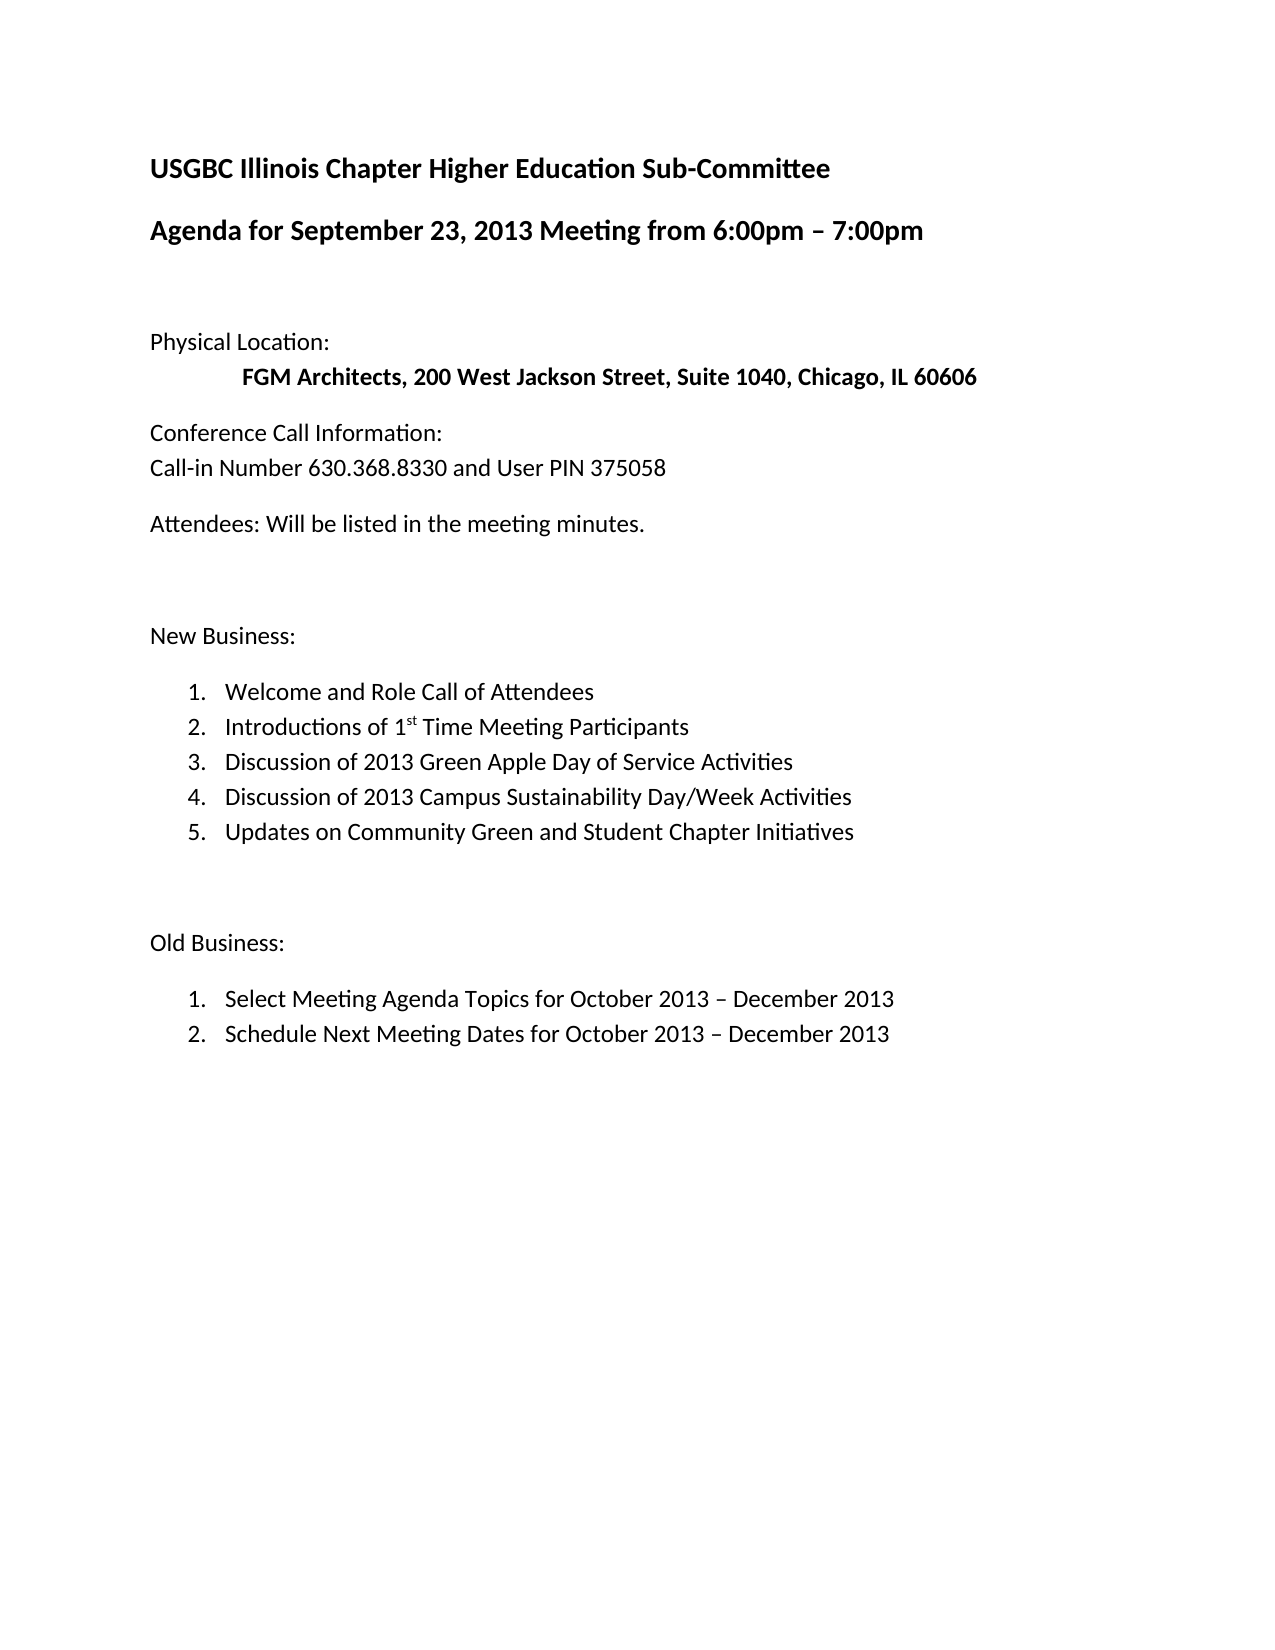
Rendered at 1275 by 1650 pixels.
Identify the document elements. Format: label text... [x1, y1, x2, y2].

text Old Business: [150, 927, 1125, 958]
text USGBC Illinois Chapter Higher Education Sub-Committee [150, 150, 1125, 186]
text Agenda for September 23, 2013 Meeting from 6:00pm – 7:00pm [150, 212, 1125, 247]
list Updates on Community Green and Student Chapter Initiatives [187, 816, 1125, 846]
text Conference Call Information: Call-in Number 630.368.8330 and User PIN 375058 [150, 417, 1125, 483]
list Schedule Next Meeting Dates for October 2013 – December 2013 [187, 1018, 1125, 1049]
list Discussion of 2013 Campus Sustainability Day/Week Activities [187, 781, 1125, 811]
text Attendees: Will be listed in the meeting minutes. [150, 508, 1125, 539]
list Discussion of 2013 Green Apple Day of Service Activities [187, 746, 1125, 776]
text New Business: [150, 620, 1125, 650]
list Introductions of 1st Time Meeting Participants [187, 711, 1125, 741]
list Select Meeting Agenda Topics for October 2013 – December 2013 [187, 983, 1125, 1014]
list Welcome and Role Call of Attendees [187, 676, 1125, 706]
text Physical Location: FGM Architects, 200 West Jackson Street, Suite 1040, Chicago, IL 60606 [150, 327, 1125, 392]
